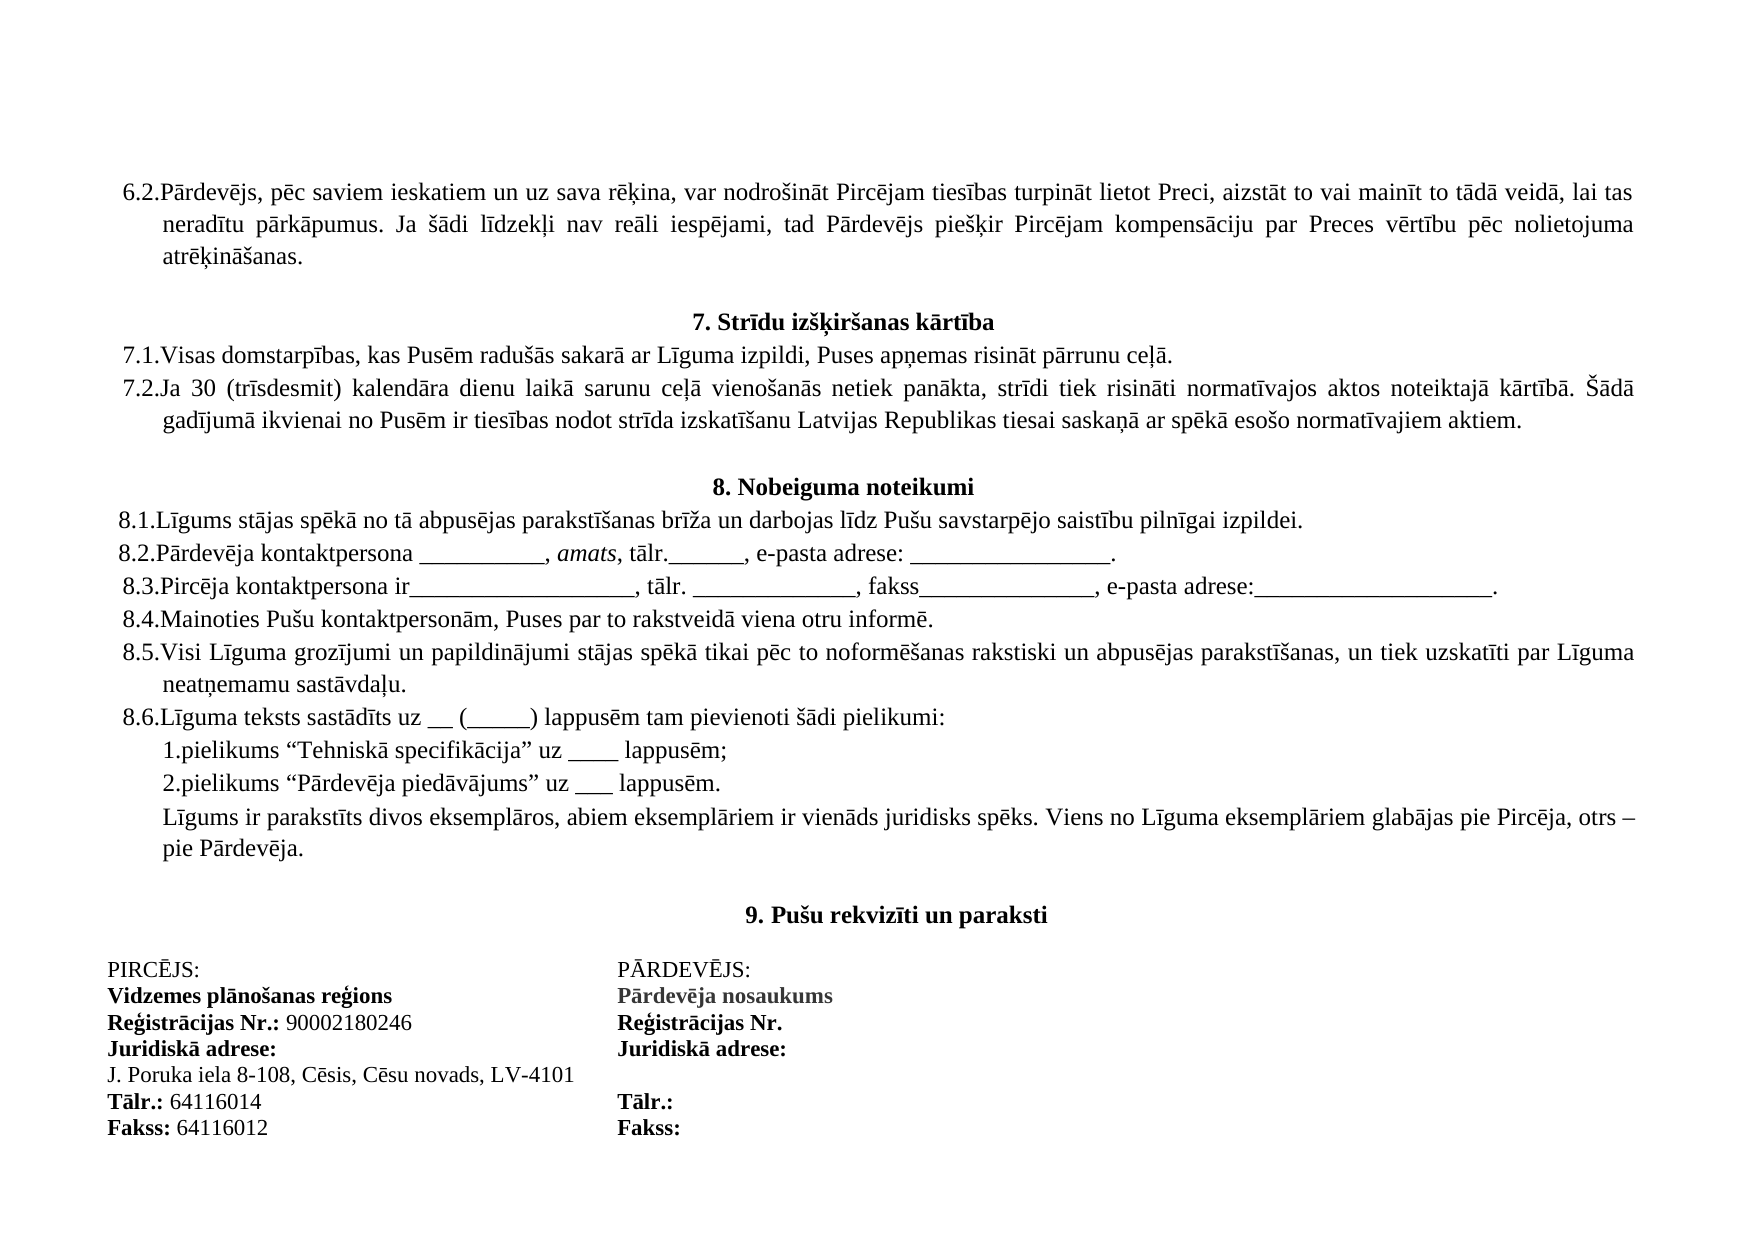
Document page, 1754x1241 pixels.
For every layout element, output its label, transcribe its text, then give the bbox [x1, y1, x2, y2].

text 6.2.Pārdevējs, pēc saviem ieskatiem un uz sava rēķina, var nodrošināt Pircējam tiesības turpināt lietot Preci, aizstāt to vai mainīt to tādā veidā, lai tas neradītu pārkāpumus. Ja šādi līdzekļi nav reāli iespējami, tad Pārdevējs piešķir Pircējam kompensāciju par Preces vērtību pēc nolietojuma atrēķināšanas. [122, 177, 1636, 270]
text 7.1.Visas domstarpības, kas Pusēm radušās sakarā ar Līguma izpildi, Puses apņemas risināt pārrunu ceļā. [122, 340, 1636, 369]
text 9. Pušu rekvizīti un paraksti [157, 900, 1636, 929]
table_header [96, 956, 606, 1140]
text 7.2.Ja 30 (trīsdesmit) kalendāra dienu laikā sarunu ceļā vienošanās netiek panākta, strīdi tiek risināti normatīvajos aktos noteiktajā kārtībā. Šādā gadījumā ikvienai no Pusēm ir tiesības nodot strīda izskatīšanu Latvijas Republikas tiesai saskaņā ar spēkā esošo normatīvajiem aktiem. [122, 373, 1636, 434]
text 8.3.Pircēja kontaktpersona ir__________________, tālr. _____________, fakss______________, e-pasta adrese:___________________. [122, 571, 1636, 600]
text Līgums ir parakstīts divos eksemplāros, abiem eksemplāriem ir vienāds juridisks spēks. Viens no Līguma eksemplāriem glabājas pie Pircēja, otrs – pie Pārdevēja. [162, 802, 1636, 862]
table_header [606, 956, 1101, 1140]
text 8. Nobeiguma noteikumi [122, 472, 1564, 500]
text 8.4.Mainoties Pušu kontaktpersonām, Puses par to rakstveidā viena otru informē. [122, 604, 1636, 633]
text 1.pielikums “Tehniskā specifikācija” uz ____ lappusēm; [162, 735, 1636, 764]
text 8.1.Līgums stājas spēkā no tā abpusējas parakstīšanas brīža un darbojas līdz Pušu savstarpējo saistību pilnīgai izpildei. [118, 505, 1636, 533]
text 8.6.Līguma teksts sastādīts uz __ (_____) lappusēm tam pievienoti šādi pielikumi: [122, 702, 1636, 731]
text 7. Strīdu izšķiršanas kārtība [122, 307, 1564, 336]
text 8.5.Visi Līguma grozījumi un papildinājumi stājas spēkā tikai pēc to noformēšanas rakstiski un abpusējas parakstīšanas, un tiek uzskatīti par Līguma neatņemamu sastāvdaļu. [122, 637, 1636, 698]
text 2.pielikums “Pārdevēja piedāvājums” uz ___ lappusēm. [162, 768, 1636, 797]
text 8.2.Pārdevēja kontaktpersona __________, amats, tālr.______, e-pasta adrese: ________________. [118, 538, 1636, 567]
